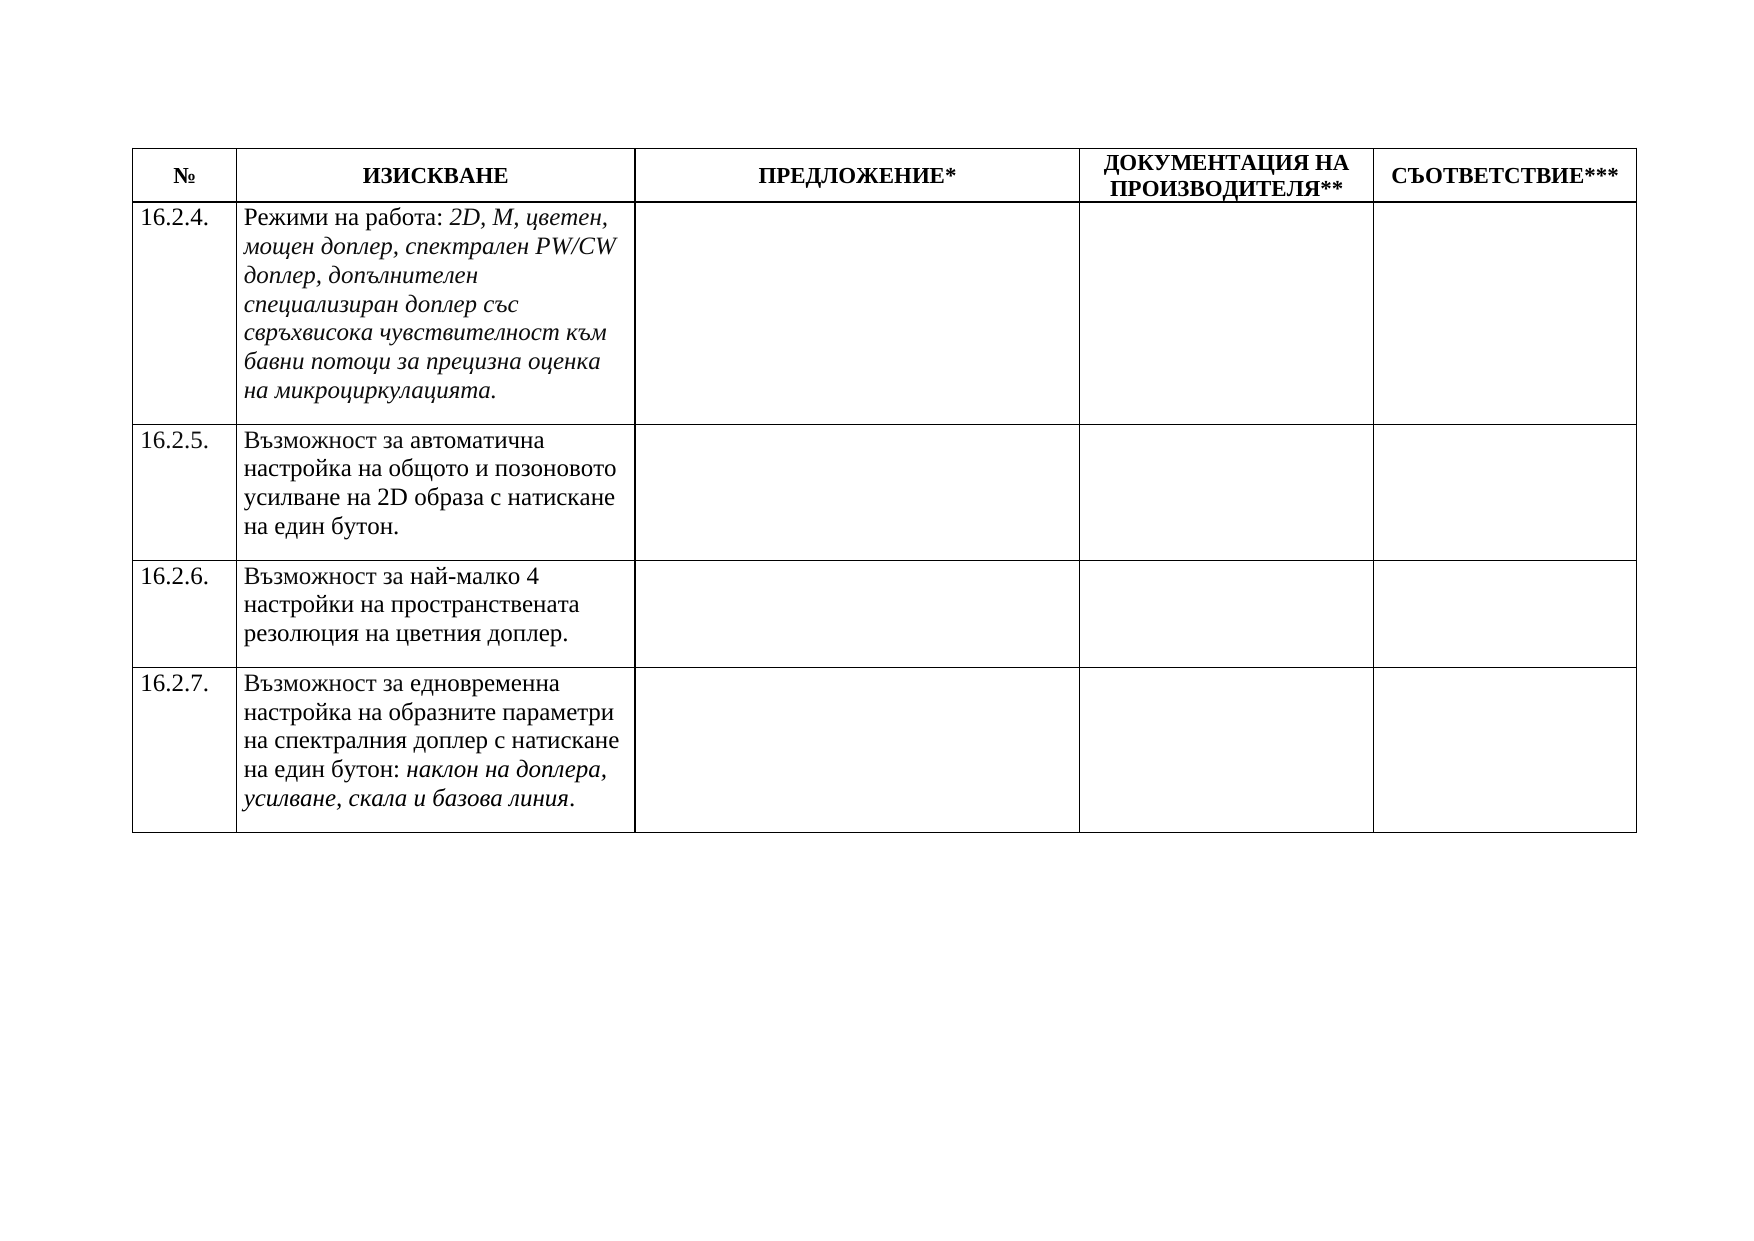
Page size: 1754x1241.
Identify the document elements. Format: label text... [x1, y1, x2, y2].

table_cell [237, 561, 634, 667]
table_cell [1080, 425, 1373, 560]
table_header ПРЕДЛОЖЕНИЕ* [636, 149, 1079, 201]
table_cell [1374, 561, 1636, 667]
table_header ИЗИСКВАНЕ [237, 149, 634, 201]
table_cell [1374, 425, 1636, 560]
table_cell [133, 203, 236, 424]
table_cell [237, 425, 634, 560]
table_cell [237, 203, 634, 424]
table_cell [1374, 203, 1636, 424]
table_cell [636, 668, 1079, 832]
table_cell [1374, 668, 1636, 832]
table_header СЪОТВЕТСТВИЕ*** [1374, 149, 1636, 201]
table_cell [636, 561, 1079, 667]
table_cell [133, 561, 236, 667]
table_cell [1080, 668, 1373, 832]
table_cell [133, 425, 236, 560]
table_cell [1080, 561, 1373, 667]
table_header ДОКУМЕНТАЦИЯ НА ПРОИЗВОДИТЕЛЯ** [1080, 149, 1373, 201]
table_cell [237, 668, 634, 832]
table_header № [133, 149, 236, 201]
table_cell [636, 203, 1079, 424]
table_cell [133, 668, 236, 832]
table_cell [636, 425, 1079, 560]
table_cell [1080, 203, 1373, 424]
